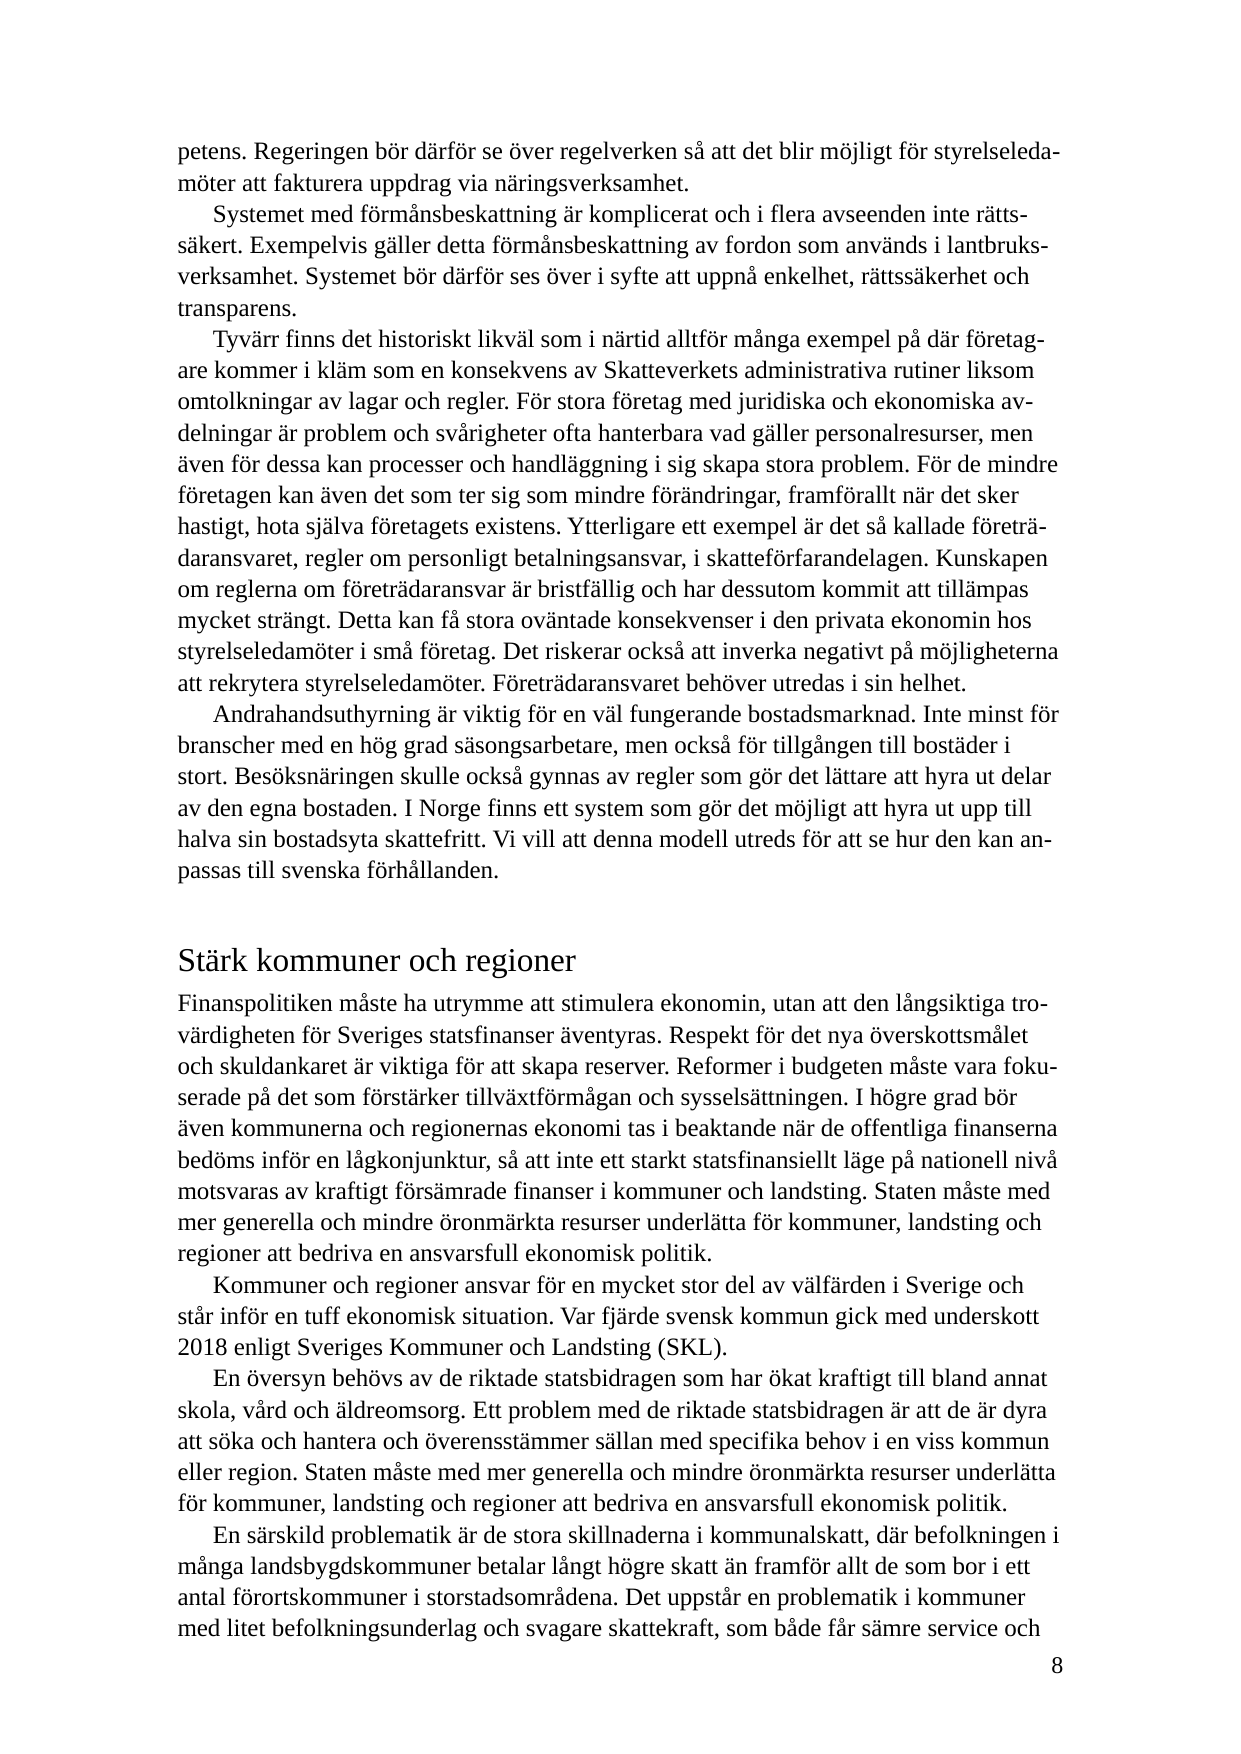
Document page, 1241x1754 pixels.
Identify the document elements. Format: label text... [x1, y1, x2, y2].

text Tyvärr finns det historiskt likväl som i närtid alltför många exempel på där företagare kommer i kläm som en konsekvens av Skatteverkets administrativa rutiner liksom omtolkningar av lagar och regler. För stora företag med juridiska och ekonomiska avdelningar är problem och svårigheter ofta hanterbara vad gäller personalresurser, men även för dessa kan processer och handläggning i sig skapa stora problem. För de mindre företagen kan även det som ter sig som mindre förändringar, framförallt när det sker hastigt, hota själva företagets existens. Ytterligare ett exempel är det så kallade företrädaransvaret, regler om personligt betalningsansvar, i skatteförfarandelagen. Kunskapen om reglerna om företrädaransvar är bristfällig och har dessutom kommit att tillämpas mycket strängt. Detta kan få stora oväntade konsekvenser i den privata ekonomin hos styrelseledamöter i små företag. Det riskerar också att inverka negativt på möjligheterna att rekrytera styrelseledamöter. Företrädaransvaret behöver utredas i sin helhet. [177, 321, 1063, 696]
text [177, 1517, 1063, 1642]
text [177, 134, 1063, 196]
text En översyn behövs av de riktade statsbidragen som har ökat kraftigt till bland annat skola, vård och äldreomsorg. Ett problem med de riktade statsbidragen är att de är dyra att söka och hantera och överensstämmer sällan med specifika behov i en viss kommun eller region. Staten måste med mer generella och mindre öronmärkta resurser underlätta för kommuner, landsting och regioner att bedriva en ansvarsfull ekonomisk politik. [177, 1361, 1063, 1517]
text Finanspolitiken måste ha utrymme att stimulera ekonomin, utan att den långsiktiga trovärdigheten för Sveriges statsfinanser äventyras. Respekt för det nya överskottsmålet och skuldankaret är viktiga för att skapa reserver. Reformer i budgeten måste vara fokuserade på det som förstärker tillväxtförmågan och sysselsättningen. I högre grad bör även kommunerna och regionernas ekonomi tas i beaktande när de offentliga finanserna bedöms inför en lågkonjunktur, så att inte ett starkt statsfinansiellt läge på nationell nivå motsvaras av kraftigt försämrade finanser i kommuner och landsting. Staten måste med mer generella och mindre öronmärkta resurser underlätta för kommuner, landsting och regioner att bedriva en ansvarsfull ekonomisk politik. [177, 986, 1063, 1267]
text Kommuner och regioner ansvar för en mycket stor del av välfärden i Sverige och står inför en tuff ekonomisk situation. Var fjärde svensk kommun gick med underskott 2018 enligt Sveriges Kommuner och Landsting (SKL). [177, 1267, 1063, 1361]
text Andrahandsuthyrning är viktig för en väl fungerande bostadsmarknad. Inte minst för branscher med en hög grad säsongsarbetare, men också för tillgången till bostäder i stort. Besöksnäringen skulle också gynnas av regler som gör det lättare att hyra ut delar av den egna bostaden. I Norge finns ett system som gör det möjligt att hyra ut upp till halva sin bostadsyta skattefritt. Vi vill att denna modell utreds för att se hur den kan anpassas till svenska förhållanden. [177, 696, 1063, 884]
subtitle Stärk kommuner och regioner [177, 946, 1063, 978]
text Systemet med förmånsbeskattning är komplicerat och i flera avseenden inte rättssäkert. Exempelvis gäller detta förmånsbeskattning av fordon som används i lantbruksverksamhet. Systemet bör därför ses över i syfte att uppnå enkelhet, rättssäkerhet och transparens. [177, 196, 1063, 321]
